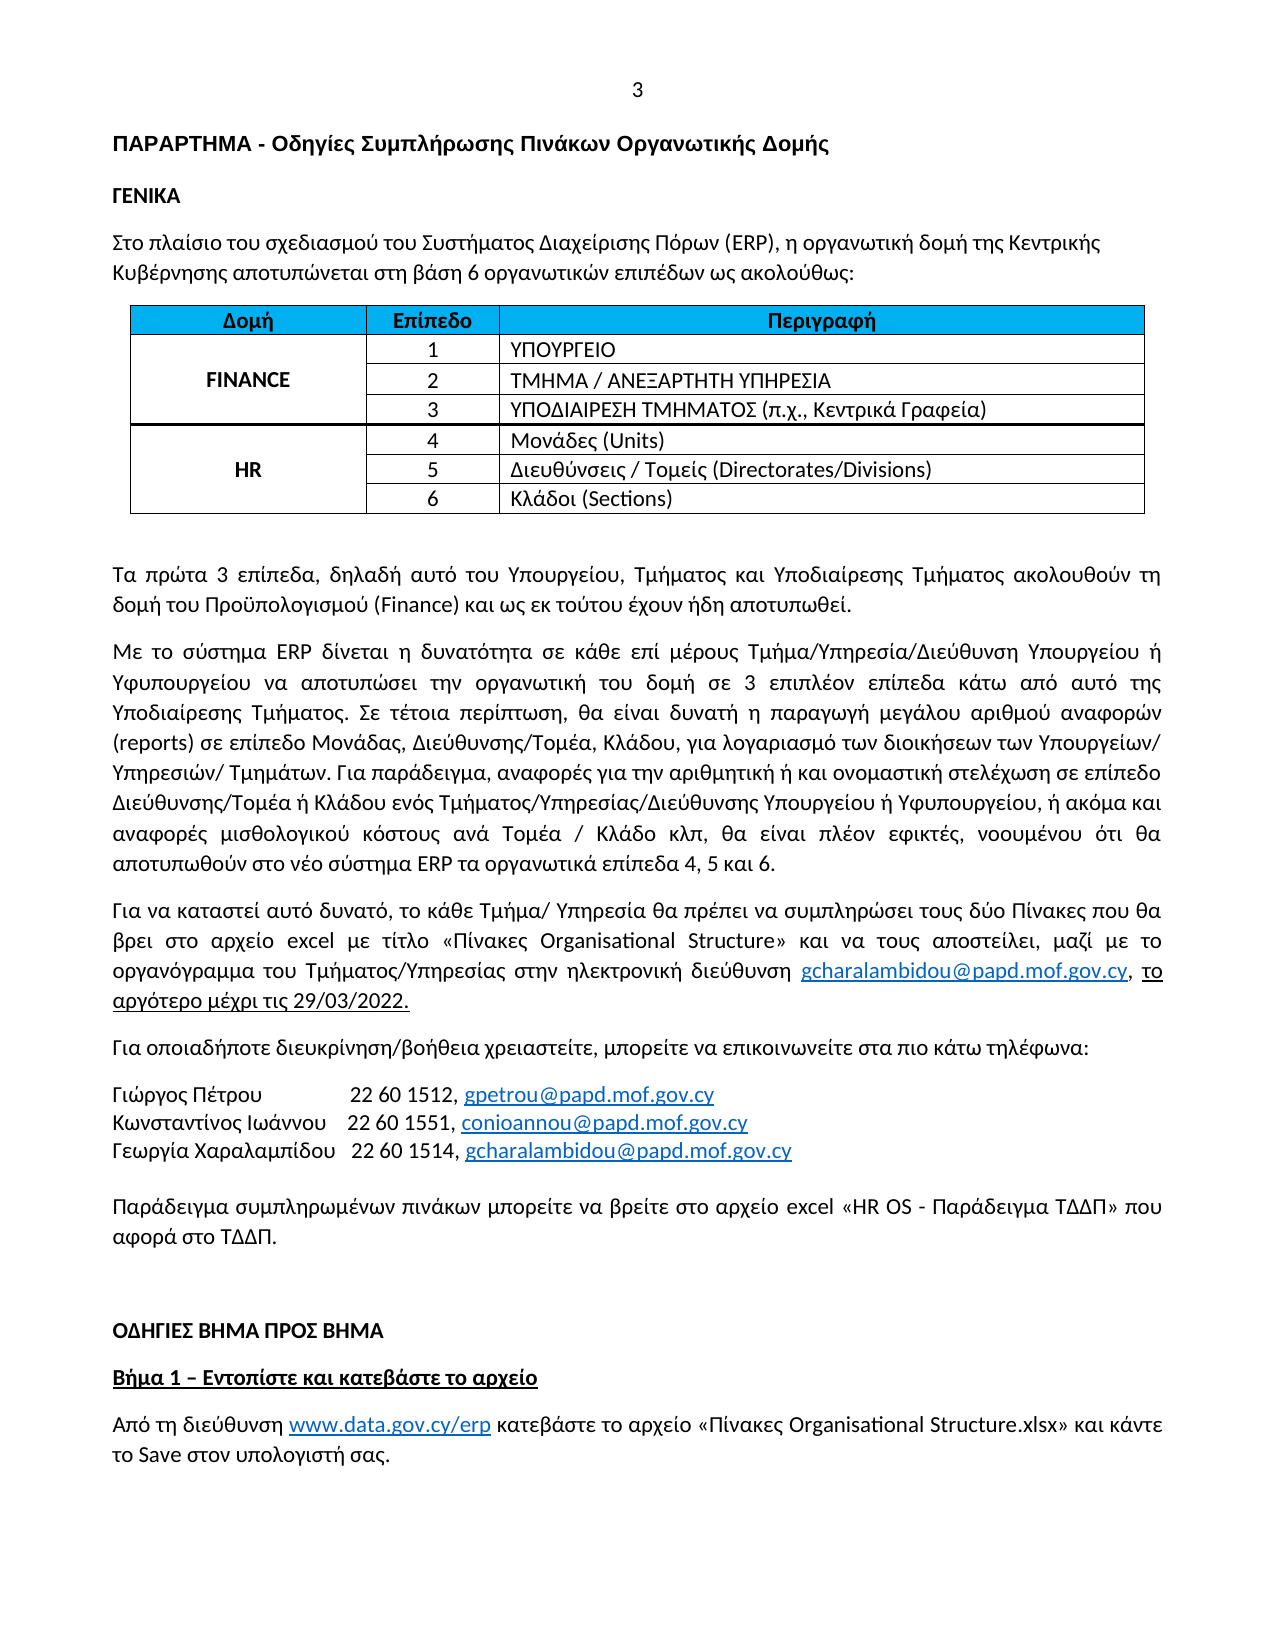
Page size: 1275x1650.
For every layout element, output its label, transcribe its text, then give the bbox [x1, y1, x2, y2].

table_cell 1 [367, 335, 499, 363]
text ΓΕΝΙΚΑ [112, 181, 1163, 209]
text Για να καταστεί αυτό δυνατό, το κάθε Τμήμα/ Υπηρεσία θα πρέπει να συμπληρώσει τους δύο Πίνακες που θα βρει στο αρχείο excel με τίτλο «Πίνακες Organisational Structure» και να τους αποστείλει, μαζί με το οργανόγραμμα του Τμήματος/Υπηρεσίας στην ηλεκτρονική διεύθυνση gcharalambidou@papd.mof.gov.cy, το αργότερο μέχρι τις 29/03/2022. [112, 896, 1163, 1014]
table_header Επίπεδο [367, 306, 499, 334]
text Γιώργος Πέτρου 22 60 1512, gpetrou@papd.mof.gov.cy [112, 1080, 1163, 1108]
table_cell ΥΠΟΥΡΓΕΙΟ [500, 335, 1144, 363]
table_cell 4 [367, 426, 499, 454]
table_cell ΤΜΗΜΑ / ΑΝΕΞΑΡΤΗΤΗ ΥΠΗΡΕΣΙΑ [500, 364, 1144, 394]
table_cell HR [131, 426, 366, 512]
table_cell 6 [367, 484, 499, 512]
table_cell FINANCE [131, 335, 366, 423]
table_cell 5 [367, 455, 499, 483]
text Στο πλαίσιο του σχεδιασμού του Συστήματος Διαχείρισης Πόρων (ERP), η οργανωτική δομή της Κεντρικής Κυβέρνησης αποτυπώνεται στη βάση 6 οργανωτικών επιπέδων ως ακολούθως: [112, 228, 1163, 286]
table_cell ΥΠΟΔΙΑΙΡΕΣΗ ΤΜΗΜΑΤΟΣ (π.χ., Κεντρικά Γραφεία) [500, 395, 1144, 423]
table_cell Διευθύνσεις / Τομείς (Directorates/Divisions) [500, 455, 1144, 483]
text Για οποιαδήποτε διευκρίνηση/βοήθεια χρειαστείτε, μπορείτε να επικοινωνείτε στα πιο κάτω τηλέφωνα: [112, 1033, 1163, 1061]
table_cell 2 [367, 364, 499, 394]
text Με το σύστημα ERP δίνεται η δυνατότητα σε κάθε επί μέρους Τμήμα/Υπηρεσία/Διεύθυνση Υπουργείου ή Υφυπουργείου να αποτυπώσει την οργανωτική του δομή σε 3 επιπλέον επίπεδα κάτω από αυτό της Υποδιαίρεσης Τμήματος. Σε τέτοια περίπτωση, θα είναι δυνατή η παραγωγή μεγάλου αριθμού αναφορών (reports) σε επίπεδο Μονάδας, Διεύθυνσης/Τομέα, Κλάδου, για λογαριασμό των διοικήσεων των Υπουργείων/ Υπηρεσιών/ Τμημάτων. Για παράδειγμα, αναφορές για την αριθμητική ή και ονομαστική στελέχωση σε επίπεδο Διεύθυνσης/Τομέα ή Κλάδου ενός Τμήματος/Υπηρεσίας/Διεύθυνσης Υπουργείου ή Υφυπουργείου, ή ακόμα και αναφορές μισθολογικού κόστους ανά Τομέα / Κλάδο κλπ, θα είναι πλέον εφικτές, νοουμένου ότι θα αποτυπωθούν στο νέο σύστημα ERP τα οργανωτικά επίπεδα 4, 5 και 6. [112, 637, 1163, 877]
table_header Δομή [131, 306, 366, 334]
text Βήμα 1 – Εντοπίστε και κατεβάστε το αρχείο [112, 1363, 1163, 1391]
text Παράδειγμα συμπληρωμένων πινάκων μπορείτε να βρείτε στο αρχείο excel «HR OS - Παράδειγμα ΤΔΔΠ» που αφορά στο ΤΔΔΠ. [112, 1192, 1163, 1250]
text ΠΑΡΑΡΤΗΜΑ - Οδηγίες Συμπλήρωσης Πινάκων Οργανωτικής Δομής [112, 131, 1163, 156]
text Τα πρώτα 3 επίπεδα, δηλαδή αυτό του Υπουργείου, Τμήματος και Υποδιαίρεσης Τμήματος ακολουθούν τη δομή του Προϋπολογισμού (Finance) και ως εκ τούτου έχουν ήδη αποτυπωθεί. [112, 560, 1163, 618]
text Από τη διεύθυνση www.data.gov.cy/erp κατεβάστε το αρχείο «Πίνακες Organisational Structure.xlsx» και κάντε το Save στον υπολογιστή σας. [112, 1410, 1163, 1468]
text Γεωργία Χαραλαμπίδου 22 60 1514, gcharalambidou@papd.mof.gov.cy [112, 1136, 1163, 1164]
table_cell Κλάδοι (Sections) [500, 484, 1144, 512]
text ΟΔΗΓΙΕΣ ΒΗΜΑ ΠΡΟΣ ΒΗΜΑ [112, 1316, 1163, 1344]
table_header Περιγραφή [500, 306, 1144, 334]
table_cell 3 [367, 395, 499, 423]
table_cell Μονάδες (Units) [500, 426, 1144, 454]
text Κωνσταντίνος Ιωάννου 22 60 1551, conioannou@papd.mof.gov.cy [112, 1108, 1163, 1136]
